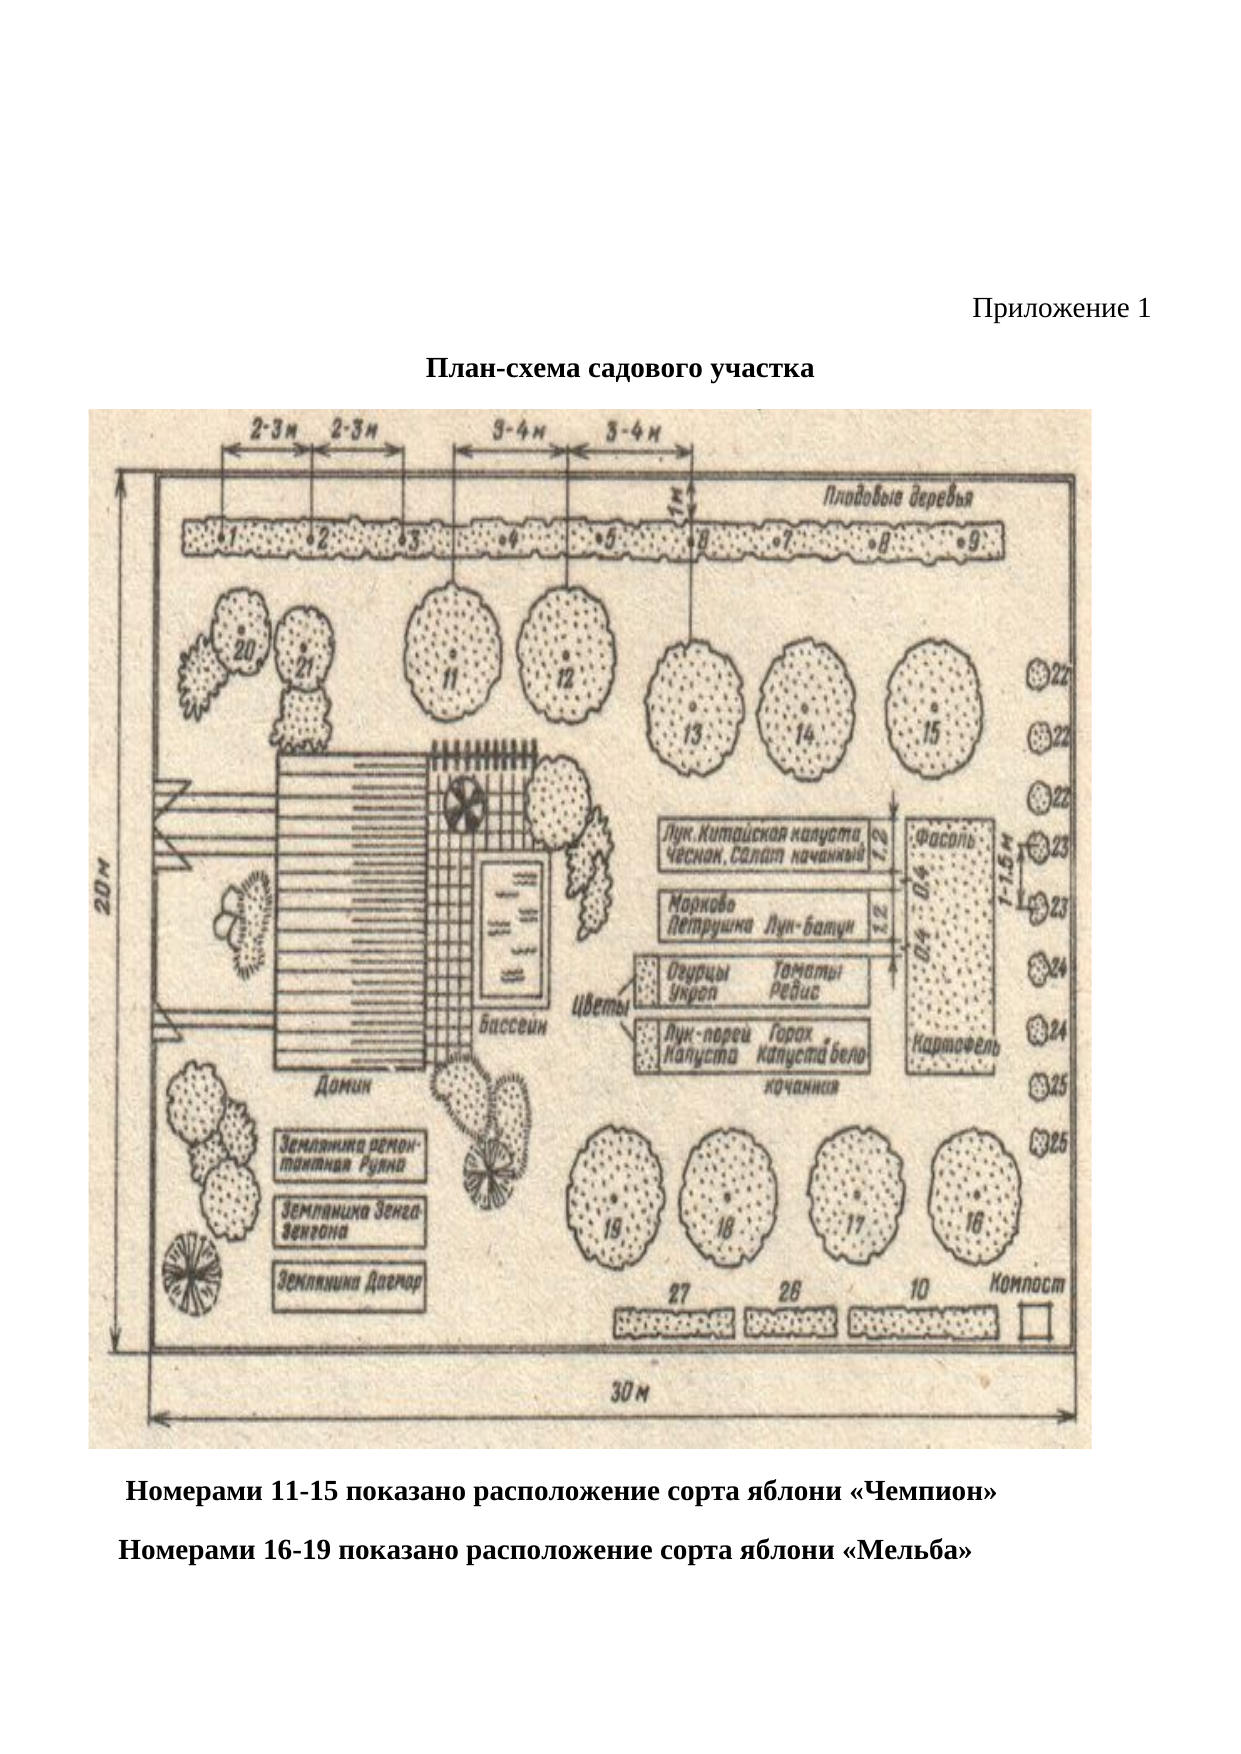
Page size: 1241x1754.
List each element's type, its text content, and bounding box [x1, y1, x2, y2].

text Приложение 1 [88, 290, 1152, 324]
text Номерами 16-19 показано расположение сорта яблони «Мельба» [118, 1532, 1152, 1566]
text Номерами 11-15 показано расположение сорта яблони «Чемпион» [118, 1473, 1152, 1507]
text План-схема садового участка [88, 350, 1152, 383]
picture [88, 409, 1092, 1449]
